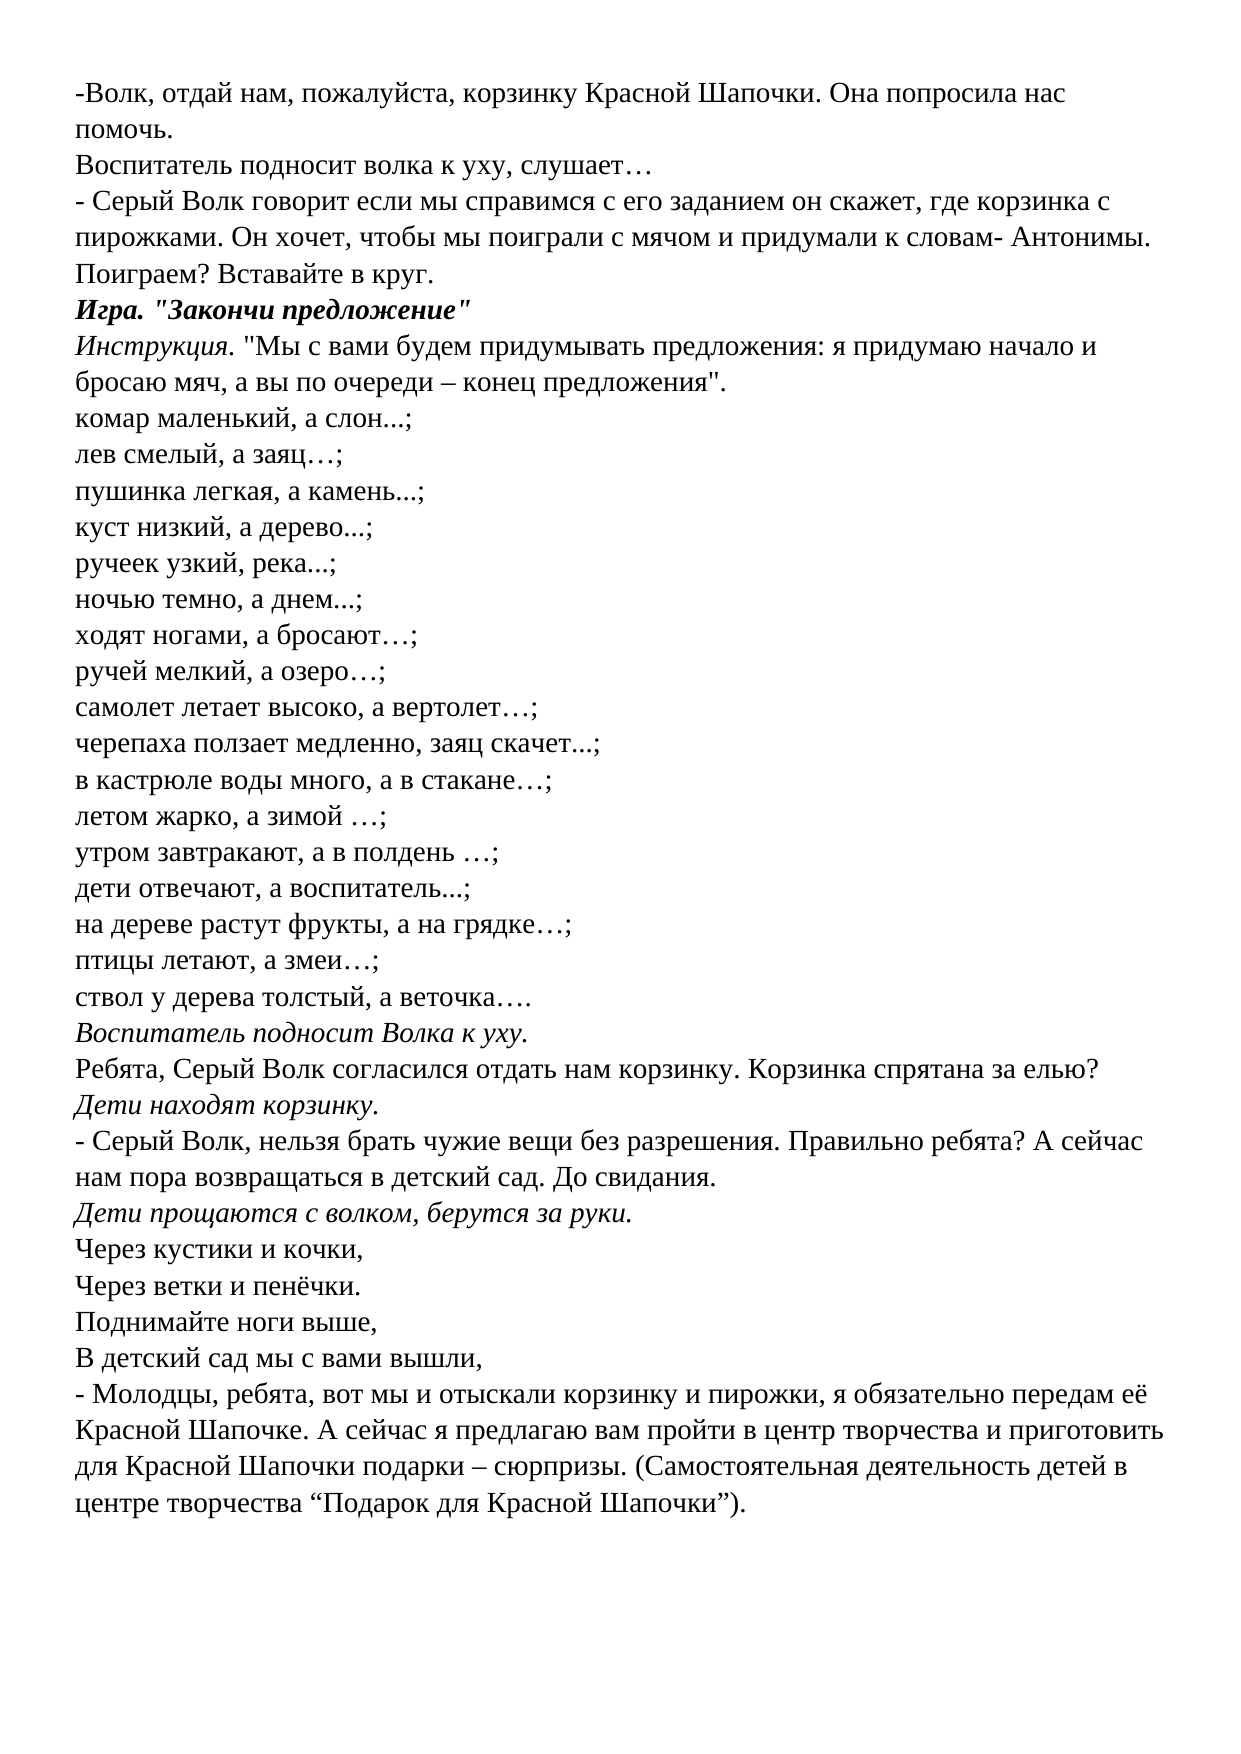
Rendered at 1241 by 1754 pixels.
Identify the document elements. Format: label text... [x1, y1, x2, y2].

text Через кустики и кочки, [75, 1232, 1165, 1265]
text ручей мелкий, а озеро…; [75, 653, 1165, 687]
text Поднимайте ноги выше, [75, 1304, 1165, 1337]
text ночью темно, а днем...; [75, 581, 1165, 614]
text птицы летают, а змеи…; [75, 942, 1165, 976]
text летом жарко, а зимой …; [75, 798, 1165, 831]
text самолет летает высоко, а вертолет…; [75, 689, 1165, 723]
text - Серый Волк, нельзя брать чужие вещи без разрешения. Правильно ребята? А сейчас нам пора возвращаться в детский сад. До свидания. [75, 1123, 1165, 1193]
text Дети прощаются с волком, берутся за руки. [75, 1196, 1165, 1229]
text на дереве растут фрукты, а на грядке…; [75, 906, 1165, 940]
text Воспитатель подносит Волка к уху. Ребята, Серый Волк согласился отдать нам корзинку. Корзинка спрятана за елью? Дети находят корзинку. [75, 1015, 1165, 1121]
text пушинка легкая, а камень...; [75, 473, 1165, 506]
text куст низкий, а дерево...; [75, 509, 1165, 542]
text черепаха ползает медленно, заяц скачет...; [75, 726, 1165, 759]
text дети отвечают, а воспитатель...; [75, 870, 1165, 904]
text ходят ногами, а бросают…; [75, 617, 1165, 651]
text - Молодцы, ребята, вот мы и отыскали корзинку и пирожки, я обязательно передам её Красной Шапочке. А сейчас я предлагаю вам пройти в центр творчества и приготовить для Красной Шапочки подарки – сюрпризы. (Самостоятельная деятельность детей в центре творчества “Подарок для Красной Шапочки”). [75, 1376, 1165, 1548]
text утром завтракают, а в полдень …; [75, 834, 1165, 868]
text в кастрюле воды много, а в стакане…; [75, 762, 1165, 795]
text -Волк, отдай нам, пожалуйста, корзинку Красной Шапочки. Она попросила нас помочь. Воспитатель подносит волка к уху, слушает… - Серый Волк говорит если мы справимся с его заданием он скажет, где корзинка с пирожками. Он хочет, чтобы мы поиграли с мячом и придумали к словам- Антонимы. Поиграем? Вставайте в круг. Игра. "Закончи предложение" [75, 75, 1165, 325]
text Инструкция. "Мы с вами будем придумывать предложения: я придумаю начало и бросаю мяч, а вы по очереди – конец предложения". [75, 328, 1165, 398]
text ствол у дерева толстый, а веточка…. [75, 979, 1165, 1012]
text Через ветки и пенёчки. [75, 1268, 1165, 1301]
text ручеек узкий, река...; [75, 545, 1165, 578]
text В детский сад мы с вами вышли, [75, 1340, 1165, 1374]
text лев смелый, а заяц…; [75, 436, 1165, 470]
text комар маленький, а слон...; [75, 400, 1165, 434]
